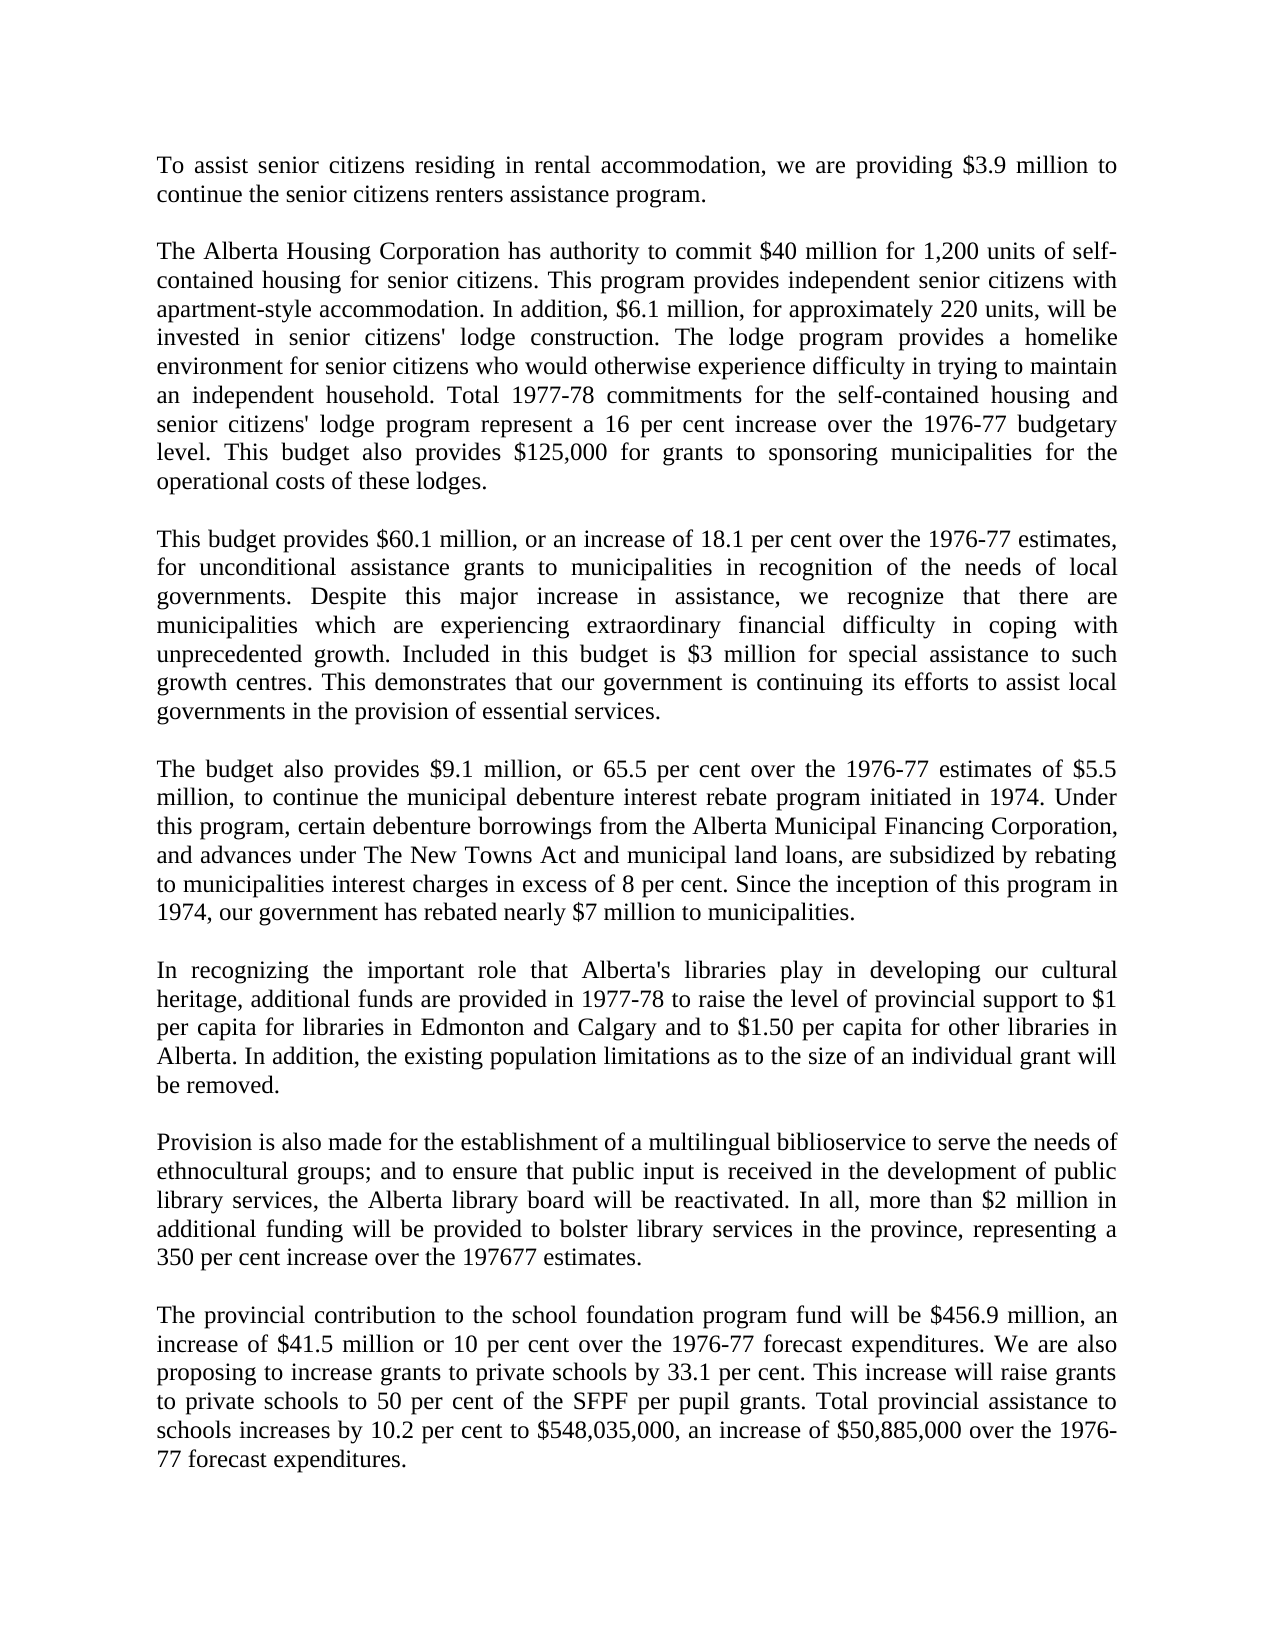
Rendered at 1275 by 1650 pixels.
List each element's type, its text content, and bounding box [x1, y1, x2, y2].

text The provincial contribution to the school foundation program fund will be $456.9 million, an increase of $41.5 million or 10 per cent over the 1976-77 forecast expenditures. We are also proposing to increase grants to private schools by 33.1 per cent. This increase will raise grants to private schools to 50 per cent of the SFPF per pupil grants. Total provincial assistance to schools increases by 10.2 per cent to $548,035,000, an increase of $50,885,000 over the 1976-77 forecast expenditures. [156, 1300, 1118, 1472]
text This budget provides $60.1 million, or an increase of 18.1 per cent over the 1976-77 estimates, for unconditional assistance grants to municipalities in recognition of the needs of local governments. Despite this major increase in assistance, we recognize that there are municipalities which are experiencing extraordinary financial difficulty in coping with unprecedented growth. Included in this budget is $3 million for special assistance to such growth centres. This demonstrates that our government is continuing its efforts to assist local governments in the provision of essential services. [156, 524, 1118, 725]
text Provision is also made for the establishment of a multilingual biblioservice to serve the needs of ethnocultural groups; and to ensure that public input is received in the development of public library services, the Alberta library board will be reactivated. In all, more than $2 million in additional funding will be provided to bolster library services in the province, representing a 350 per cent increase over the 197677 estimates. [156, 1127, 1118, 1271]
text To assist senior citizens residing in rental accommodation, we are providing $3.9 million to continue the senior citizens renters assistance program. [156, 150, 1118, 207]
text The Alberta Housing Corporation has authority to commit $40 million for 1,200 units of self-contained housing for senior citizens. This program provides independent senior citizens with apartment-style accommodation. In addition, $6.1 million, for approximately 220 units, will be invested in senior citizens' lodge construction. The lodge program provides a homelike environment for senior citizens who would otherwise experience difficulty in trying to maintain an independent household. Total 1977-78 commitments for the self-contained housing and senior citizens' lodge program represent a 16 per cent increase over the 1976-77 budgetary level. This budget also provides $125,000 for grants to sponsoring municipalities for the operational costs of these lodges. [156, 236, 1118, 495]
text In recognizing the important role that Alberta's libraries play in developing our cultural heritage, additional funds are provided in 1977-78 to raise the level of provincial support to $1 per capita for libraries in Edmonton and Calgary and to $1.50 per capita for other libraries in Alberta. In addition, the existing population limitations as to the size of an individual grant will be removed. [156, 955, 1118, 1099]
text The budget also provides $9.1 million, or 65.5 per cent over the 1976-77 estimates of $5.5 million, to continue the municipal debenture interest rebate program initiated in 1974. Under this program, certain debenture borrowings from the Alberta Municipal Financing Corporation, and advances under The New Towns Act and municipal land loans, are subsidized by rebating to municipalities interest charges in excess of 8 per cent. Since the inception of this program in 1974, our government has rebated nearly $7 million to municipalities. [156, 754, 1118, 926]
